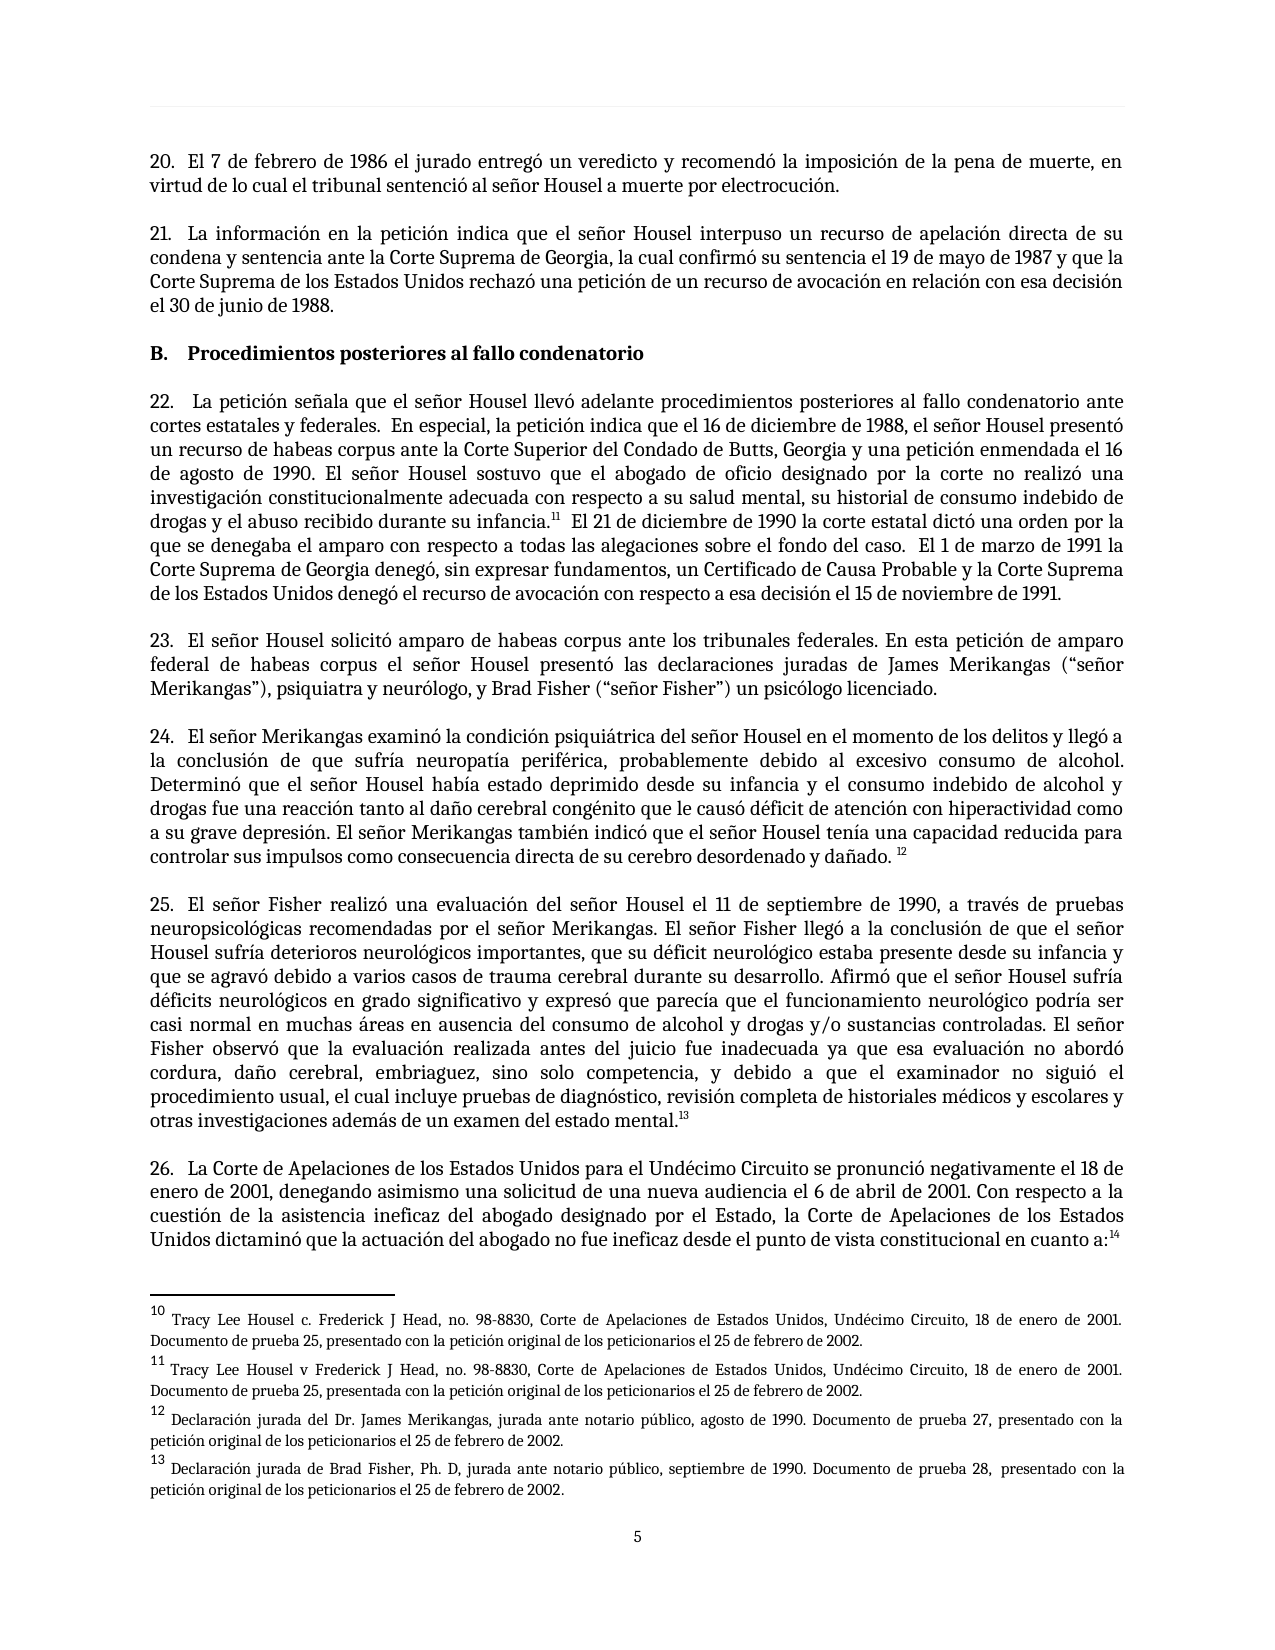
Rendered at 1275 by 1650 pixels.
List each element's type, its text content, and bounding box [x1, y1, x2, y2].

text 24. El señor Merikangas examinó la condición psiquiátrica del señor Housel en el momento de los delitos y llegó a la conclusión de que sufría neuropatía periférica, probablemente debido al excesivo consumo de alcohol. Determinó que el señor Housel había estado deprimido desde su infancia y el consumo indebido de alcohol y drogas fue una reacción tanto al daño cerebral congénito que le causó déficit de atención con hiperactividad como a su grave depresión. El señor Merikangas también indicó que el señor Housel tenía una capacidad reducida para controlar sus impulsos como consecuencia directa de su cerebro desordenado y dañado. [150, 725, 1125, 869]
list La Corte de Apelaciones de los Estados Unidos para el Undécimo Circuito se pronunció negativamente el 18 de enero de 2001, denegando asimismo una solicitud de una nueva audiencia el 6 de abril de 2001. Con respecto a la cuestión de la asistencia ineficaz del abogado designado por el Estado, la Corte de Apelaciones de los Estados Unidos dictaminó que la actuación del abogado no fue ineficaz desde el punto de vista constitucional en cuanto a: [150, 1156, 1125, 1252]
list La información en la petición indica que el señor Housel interpuso un recurso de apelación directa de su condena y sentencia ante la Corte Suprema de Georgia, la cual confirmó su sentencia el 19 de mayo de 1987 y que la Corte Suprema de los Estados Unidos rechazó una petición de un recurso de avocación en relación con esa decisión el 30 de junio de 1988. [150, 222, 1125, 318]
list El 7 de febrero de 1986 el jurado entregó un veredicto y recomendó la imposición de la pena de muerte, en virtud de lo cual el tribunal sentenció al señor Housel a muerte por electrocución. [150, 150, 1125, 198]
list La petición señala que el señor Housel llevó adelante procedimientos posteriores al fallo condenatorio ante cortes estatales y federales. En especial, la petición indica que el 16 de diciembre de 1988, el señor Housel presentó un recurso de habeas corpus ante la Corte Superior del Condado de Butts, Georgia y una petición enmendada el 16 de agosto de 1990. El señor Housel sostuvo que el abogado de oficio designado por la corte no realizó una investigación constitucionalmente adecuada con respecto a su salud mental, su historial de consumo indebido de drogas y el abuso recibido durante su infancia. El 21 de diciembre de 1990 la corte estatal dictó una orden por la que se denegaba el amparo con respecto a todas las alegaciones sobre el fondo del caso. El 1 de marzo de 1991 la Corte Suprema de Georgia denegó, sin expresar fundamentos, un Certificado de Causa Probable y la Corte Suprema de los Estados Unidos denegó el recurso de avocación con respecto a esa decisión el 15 de noviembre de 1991. [150, 509, 1125, 605]
list El señor Housel solicitó amparo de habeas corpus ante los tribunales federales. En esta petición de amparo federal de habeas corpus el señor Housel presentó las declaraciones juradas de James Merikangas (“señor Merikangas”), psiquiatra y neurólogo, y Brad Fisher (“señor Fisher”) un psicólogo licenciado. [150, 629, 1125, 701]
list El señor Fisher realizó una evaluación del señor Housel el 11 de septiembre de 1990, a través de pruebas neuropsicológicas recomendadas por el señor Merikangas. El señor Fisher llegó a la conclusión de que el señor Housel sufría deterioros neurológicos importantes, que su déficit neurológico estaba presente desde su infancia y que se agravó debido a varios casos de trauma cerebral durante su desarrollo. Afirmó que el señor Housel sufría déficits neurológicos en grado significativo y expresó que parecía que el funcionamiento neurológico podría ser casi normal en muchas áreas en ausencia del consumo de alcohol y drogas y/o sustancias controladas. El señor Fisher observó que la evaluación realizada antes del juicio fue inadecuada ya que esa evaluación no abordó cordura, daño cerebral, embriaguez, sino solo competencia, y debido a que el examinador no siguió el procedimiento usual, el cual incluye pruebas de diagnóstico, revisión completa de historiales médicos y escolares y otras investigaciones además de un examen del estado mental. [150, 893, 1125, 1132]
subtitle B. Procedimientos posteriores al fallo condenatorio [150, 342, 1125, 366]
